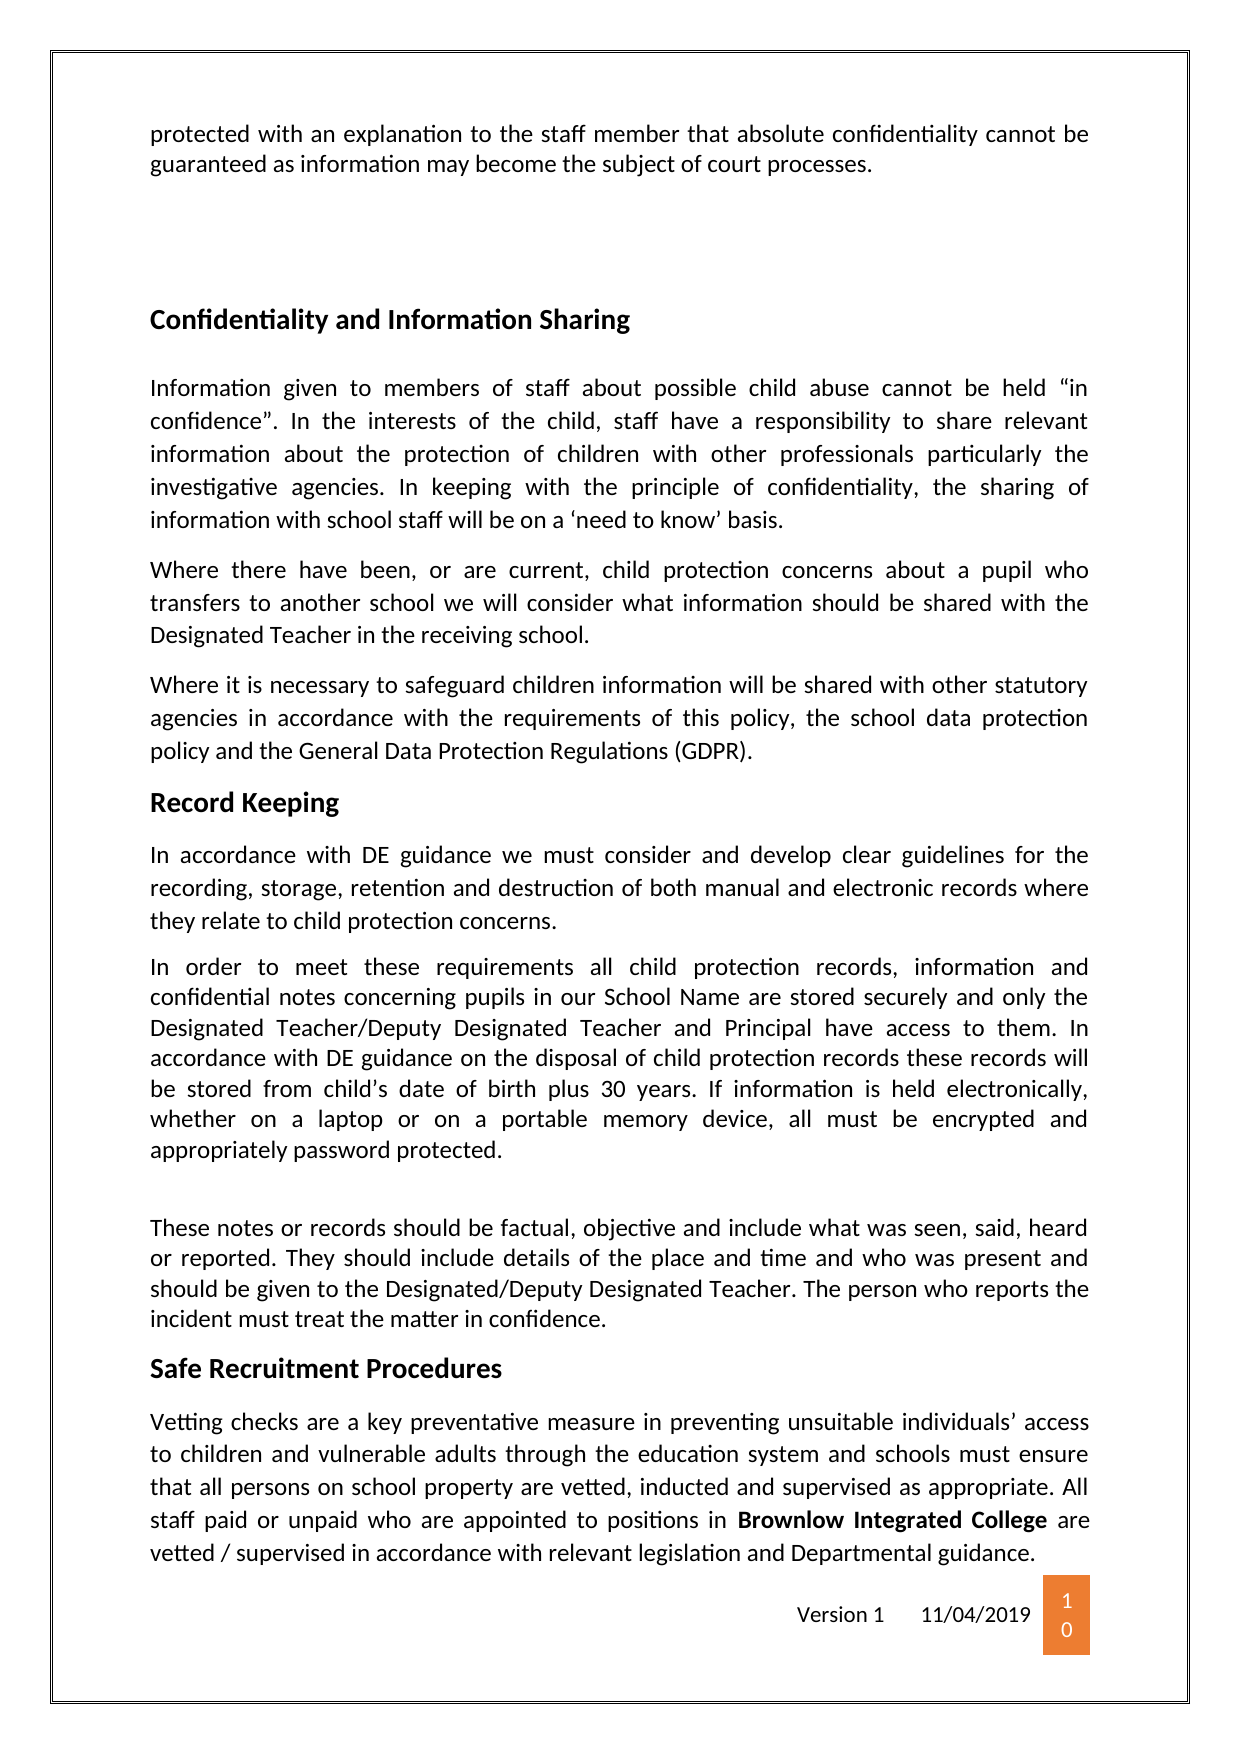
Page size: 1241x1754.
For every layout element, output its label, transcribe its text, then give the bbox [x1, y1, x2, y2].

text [150, 118, 1090, 179]
text Safe Recruitment Procedures [150, 1351, 1090, 1386]
text Information given to members of staff about possible child abuse cannot be held “in confidence”. In the interests of the child, staff have a responsibility to share relevant information about the protection of children with other professionals particularly the investigative agencies. In keeping with the principle of confidentiality, the sharing of information with school staff will be on a ‘need to know’ basis. [150, 372, 1090, 535]
text Confidentiality and Information Sharing [150, 301, 1090, 337]
text Where it is necessary to safeguard children information will be shared with other statutory agencies in accordance with the requirements of this policy, the school data protection policy and the General Data Protection Regulations (GDPR). [150, 669, 1090, 766]
text These notes or records should be factual, objective and include what was seen, said, heard or reported. They should include details of the place and time and who was present and should be given to the Designated/Deputy Designated Teacher. The person who reports the incident must treat the matter in confidence. [150, 1212, 1090, 1334]
text Record Keeping [150, 784, 1090, 820]
text In accordance with DE guidance we must consider and develop clear guidelines for the recording, storage, retention and destruction of both manual and electronic records where they relate to child protection concerns. [150, 840, 1090, 936]
text Vetting checks are a key preventative measure in preventing unsuitable individuals’ access to children and vulnerable adults through the education system and schools must ensure that all persons on school property are vetted, inducted and supervised as appropriate. All staff paid or unpaid who are appointed to positions in Brownlow Integrated College are vetted / supervised in accordance with relevant legislation and Departmental guidance. [150, 1406, 1090, 1568]
subtitle In order to meet these requirements all child protection records, information and confidential notes concerning pupils in our School Name are stored securely and only the Designated Teacher/Deputy Designated Teacher and Principal have access to them. In accordance with DE guidance on the disposal of child protection records these records will be stored from child’s date of birth plus 30 years. If information is held electronically, whether on a laptop or on a portable memory device, all must be encrypted and appropriately password protected. [150, 951, 1090, 1164]
text Where there have been, or are current, child protection concerns about a pupil who transfers to another school we will consider what information should be shared with the Designated Teacher in the receiving school. [150, 554, 1090, 650]
